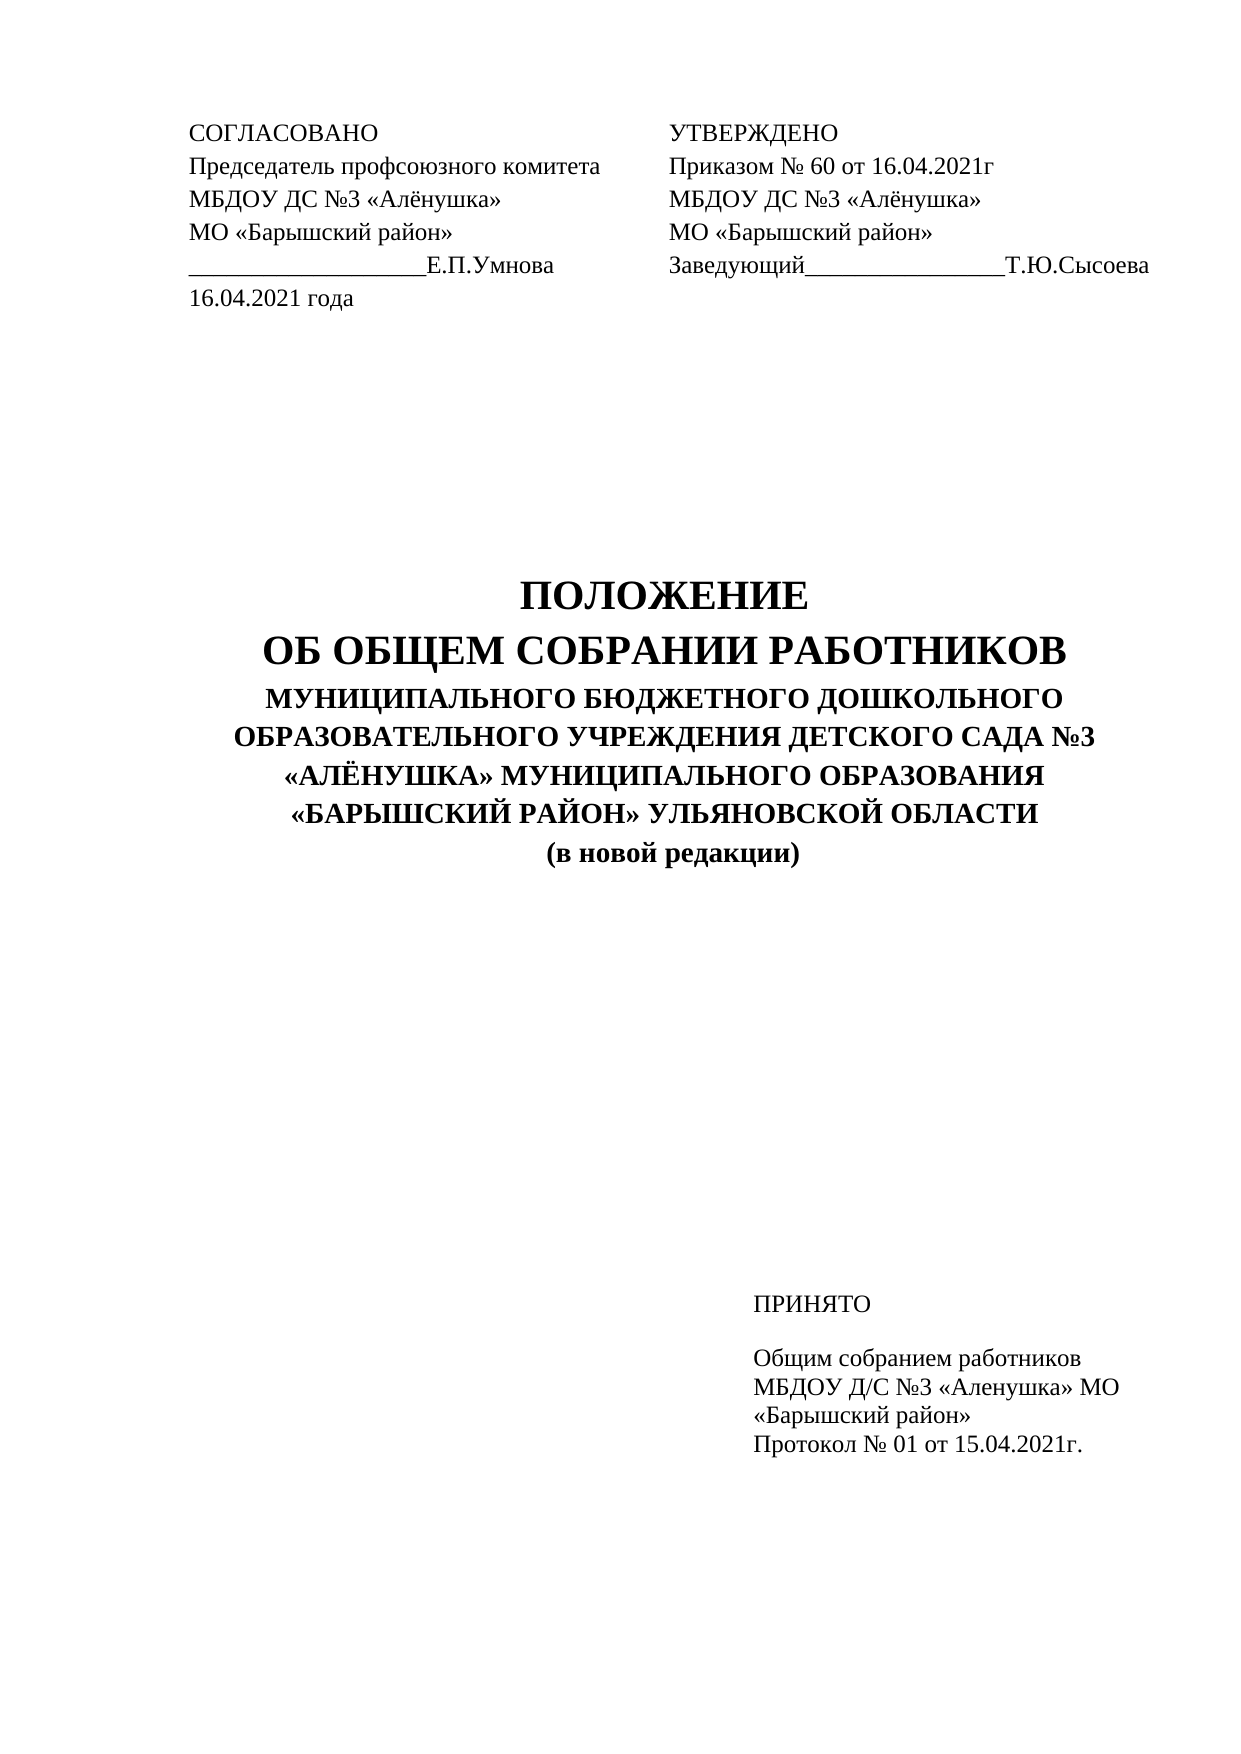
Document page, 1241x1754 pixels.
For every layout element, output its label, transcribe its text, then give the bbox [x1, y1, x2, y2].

text ПРИНЯТО [753, 1289, 1152, 1318]
text Общим собранием работников МБДОУ Д/С №3 «Аленушка» МО «Барышский район» [753, 1343, 1152, 1429]
text Протокол № 01 от 15.04.2021г. [753, 1429, 1152, 1458]
table_cell Председатель профсоюзного комитета МБДОУ ДС №3 «Алёнушка» МО «Барышский район» ___________________Е.П.Умнова 16.04.2021 года [177, 151, 657, 315]
table_cell Приказом № 60 от 16.04.2021г МБДОУ ДС №3 «Алёнушка» МО «Барышский район» Заведующий________________Т.Ю.Сысоева [657, 151, 1174, 315]
text (в новой редакции) [472, 835, 1152, 868]
text ОБ ОБЩЕМ СОБРАНИИ РАБОТНИКОВ [177, 626, 1152, 674]
table_header СОГЛАСОВАНО [177, 118, 657, 151]
table_header УТВЕРЖДЕНО [657, 118, 1174, 151]
text МУНИЦИПАЛЬНОГО БЮДЖЕТНОГО ДОШКОЛЬНОГО ОБРАЗОВАТЕЛЬНОГО УЧРЕЖДЕНИЯ ДЕТСКОГО САДА №3 «АЛЁНУШКА» МУНИЦИПАЛЬНОГО ОБРАЗОВАНИЯ «БАРЫШСКИЙ РАЙОН» УЛЬЯНОВСКОЙ ОБЛАСТИ [177, 681, 1152, 830]
text ПОЛОЖЕНИЕ [177, 571, 1152, 618]
